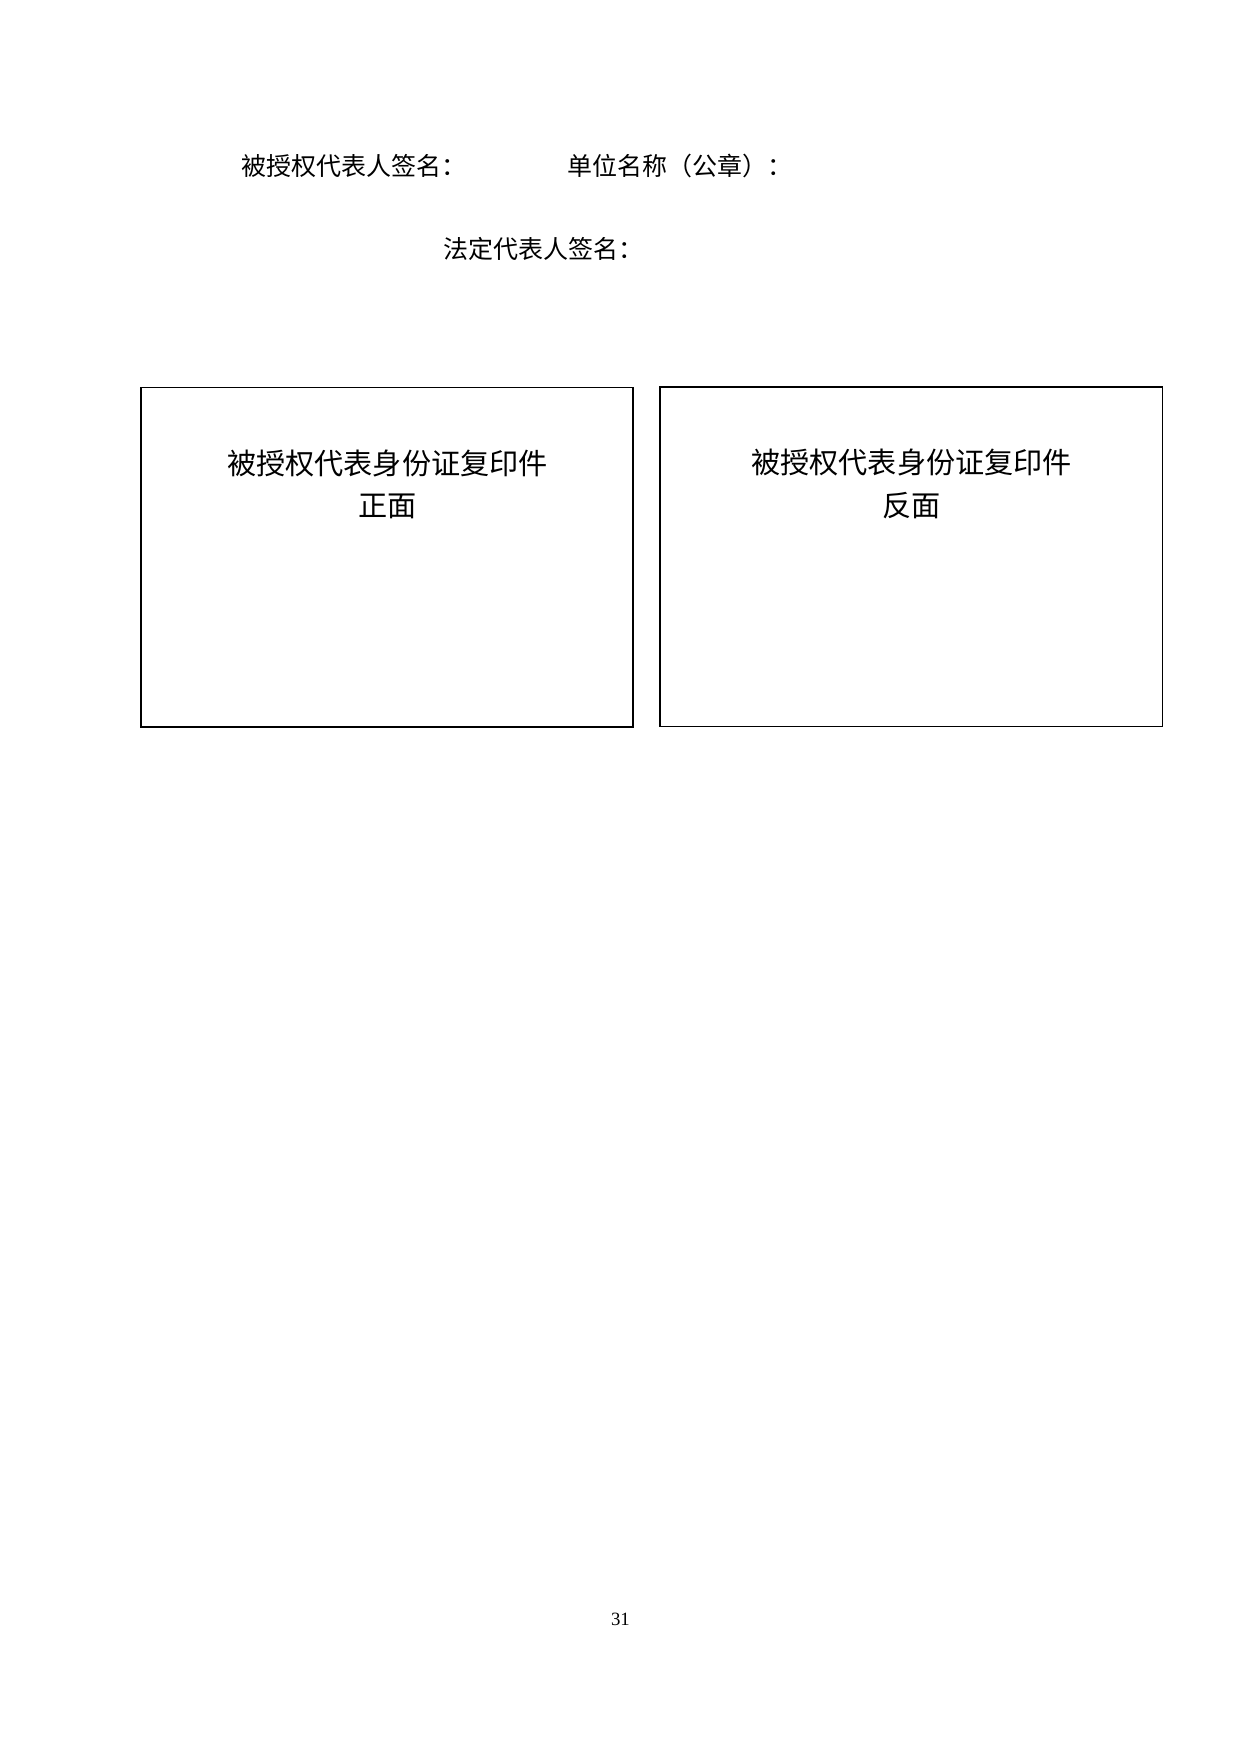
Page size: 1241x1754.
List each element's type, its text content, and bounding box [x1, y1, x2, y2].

text 法定代表人签名： [191, 215, 1092, 280]
text 被授权代表人签名： 单位名称（公章）： [191, 132, 1092, 197]
